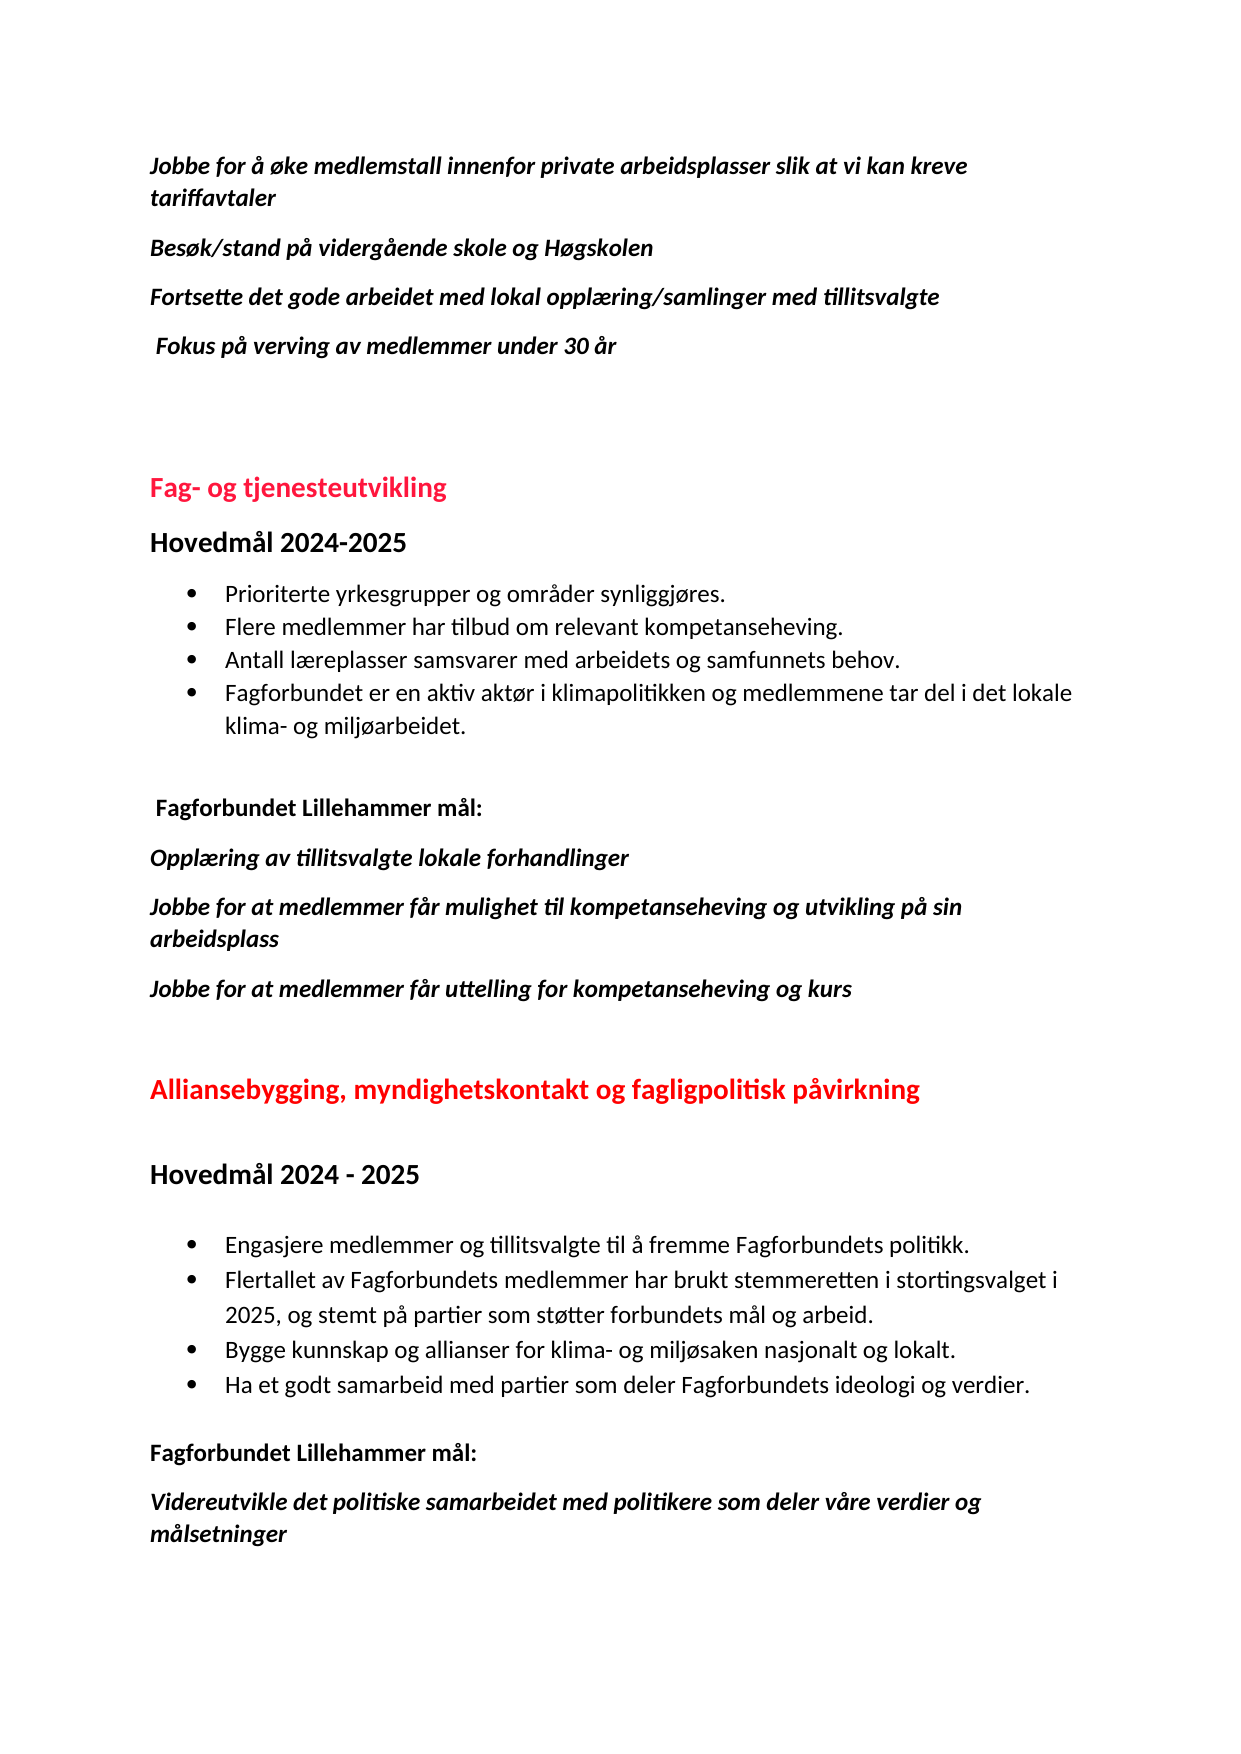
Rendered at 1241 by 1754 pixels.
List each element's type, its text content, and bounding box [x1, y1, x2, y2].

list Ha et godt samarbeid med partier som deler Fagforbundets ideologi og verdier. [187, 1369, 1090, 1400]
text Opplæring av tillitsvalgte lokale forhandlinger [150, 842, 1090, 872]
text Hovedmål 2024 - 2025 [150, 1156, 1090, 1192]
text Alliansebygging, myndighetskontakt og fagligpolitisk påvirkning [150, 1071, 1090, 1107]
text Jobbe for at medlemmer får mulighet til kompetanseheving og utvikling på sin arbeidsplass [150, 891, 1090, 954]
list Engasjere medlemmer og tillitsvalgte til å fremme Fagforbundets politikk. [187, 1229, 1090, 1260]
text Jobbe for å øke medlemstall innenfor private arbeidsplasser slik at vi kan kreve tariffavtaler [150, 150, 1090, 213]
list Flertallet av Fagforbundets medlemmer har brukt stemmeretten i stortingsvalget i 2025, og stemt på partier som støtter forbundets mål og arbeid. [187, 1264, 1090, 1330]
text Fagforbundet Lillehammer mål: [150, 792, 1090, 823]
list Fagforbundet er en aktiv aktør i klimapolitikken og medlemmene tar del i det lokale klima- og miljøarbeidet. [187, 677, 1090, 741]
text Fokus på verving av medlemmer under 30 år [150, 330, 1090, 361]
text Besøk/stand på vidergående skole og Høgskolen [150, 232, 1090, 262]
text Hovedmål 2024-2025 [150, 524, 1090, 559]
list Bygge kunnskap og allianser for klima- og miljøsaken nasjonalt og lokalt. [187, 1334, 1090, 1365]
text Jobbe for at medlemmer får uttelling for kompetanseheving og kurs [150, 973, 1090, 1003]
list Antall læreplasser samsvarer med arbeidets og samfunnets behov. [187, 644, 1090, 675]
text Fag- og tjenesteutvikling [150, 469, 1090, 505]
list Prioriterte yrkesgrupper og områder synliggjøres. [187, 579, 1090, 609]
text Fortsette det gode arbeidet med lokal opplæring/samlinger med tillitsvalgte [150, 281, 1090, 312]
text Videreutvikle det politiske samarbeidet med politikere som deler våre verdier og målsetninger [150, 1486, 1090, 1549]
text Fagforbundet Lillehammer mål: [150, 1437, 1090, 1467]
list Flere medlemmer har tilbud om relevant kompetanseheving. [187, 612, 1090, 642]
